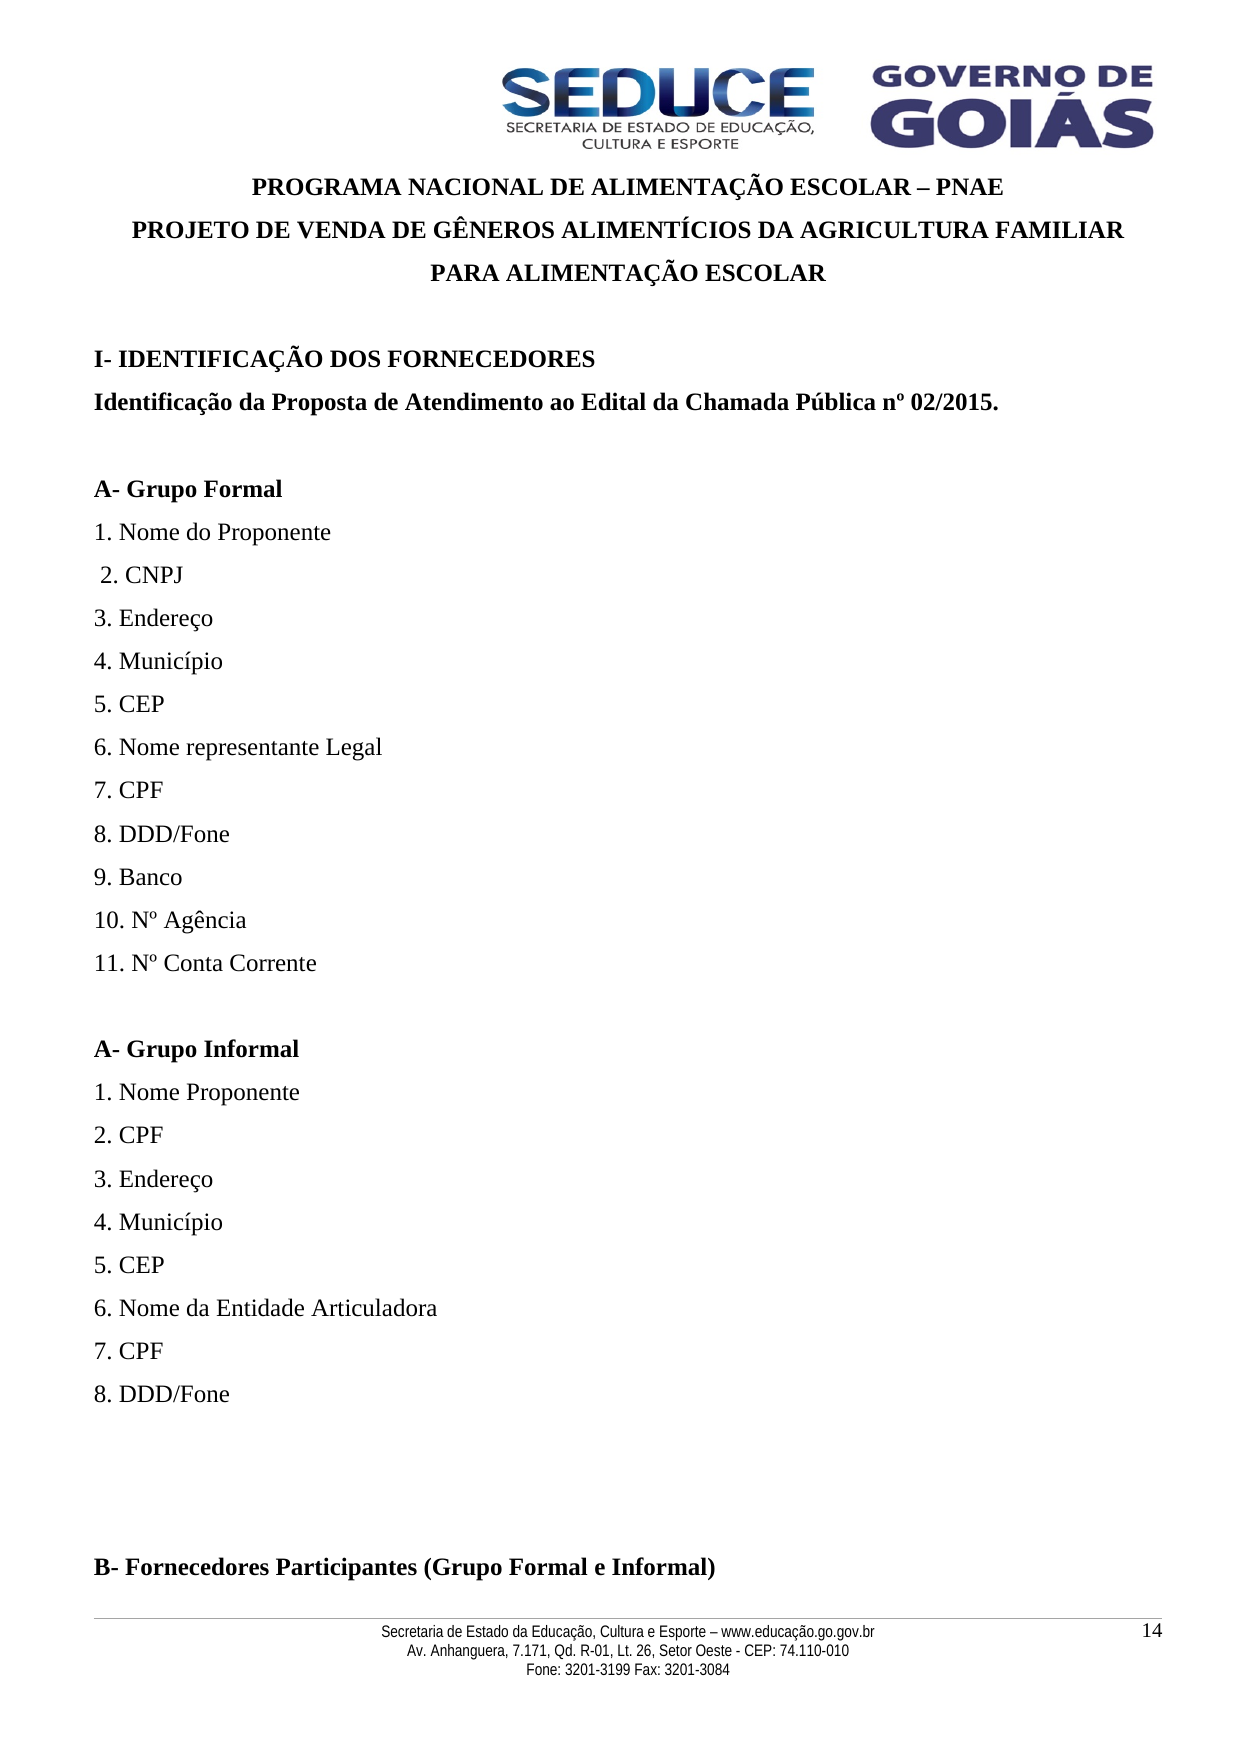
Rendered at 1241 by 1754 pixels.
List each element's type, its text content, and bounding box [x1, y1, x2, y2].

text 2. CPF [94, 1121, 1162, 1149]
text A- Grupo Formal [94, 474, 1162, 502]
text PROJETO DE VENDA DE GÊNEROS ALIMENTÍCIOS DA AGRICULTURA FAMILIAR PARA ALIMENTAÇÃO ESCOLAR [94, 215, 1162, 287]
text I- IDENTIFICAÇÃO DOS FORNECEDORES [94, 344, 1162, 373]
text 4. Município [94, 646, 1162, 675]
text 3. Endereço [94, 603, 1162, 632]
text PROGRAMA NACIONAL DE ALIMENTAÇÃO ESCOLAR – PNAE [94, 172, 1162, 201]
text A- Grupo Informal [94, 1034, 1162, 1063]
text Identificação da Proposta de Atendimento ao Edital da Chamada Pública nº 02/2015. [94, 387, 1162, 416]
text 5. CEP [94, 1250, 1162, 1279]
text 4. Município [94, 1207, 1162, 1236]
text 9. Banco [94, 862, 1162, 891]
text 5. CEP [94, 689, 1162, 718]
picture [501, 59, 1163, 158]
text 8. DDD/Fone [94, 819, 1162, 847]
text 1. Nome Proponente [94, 1077, 1162, 1106]
text 11. Nº Conta Corrente [94, 948, 1162, 977]
text 1. Nome do Proponente [94, 517, 1162, 546]
text 10. Nº Agência [94, 905, 1162, 934]
text 7. CPF [94, 1336, 1162, 1365]
text 6. Nome da Entidade Articuladora [94, 1293, 1162, 1322]
text 6. Nome representante Legal [94, 732, 1162, 761]
text 3. Endereço [94, 1164, 1162, 1192]
text B- Fornecedores Participantes (Grupo Formal e Informal) [94, 1552, 1162, 1581]
text 8. DDD/Fone [94, 1379, 1162, 1408]
text 2. CNPJ [94, 560, 1162, 589]
text 7. CPF [94, 776, 1162, 804]
